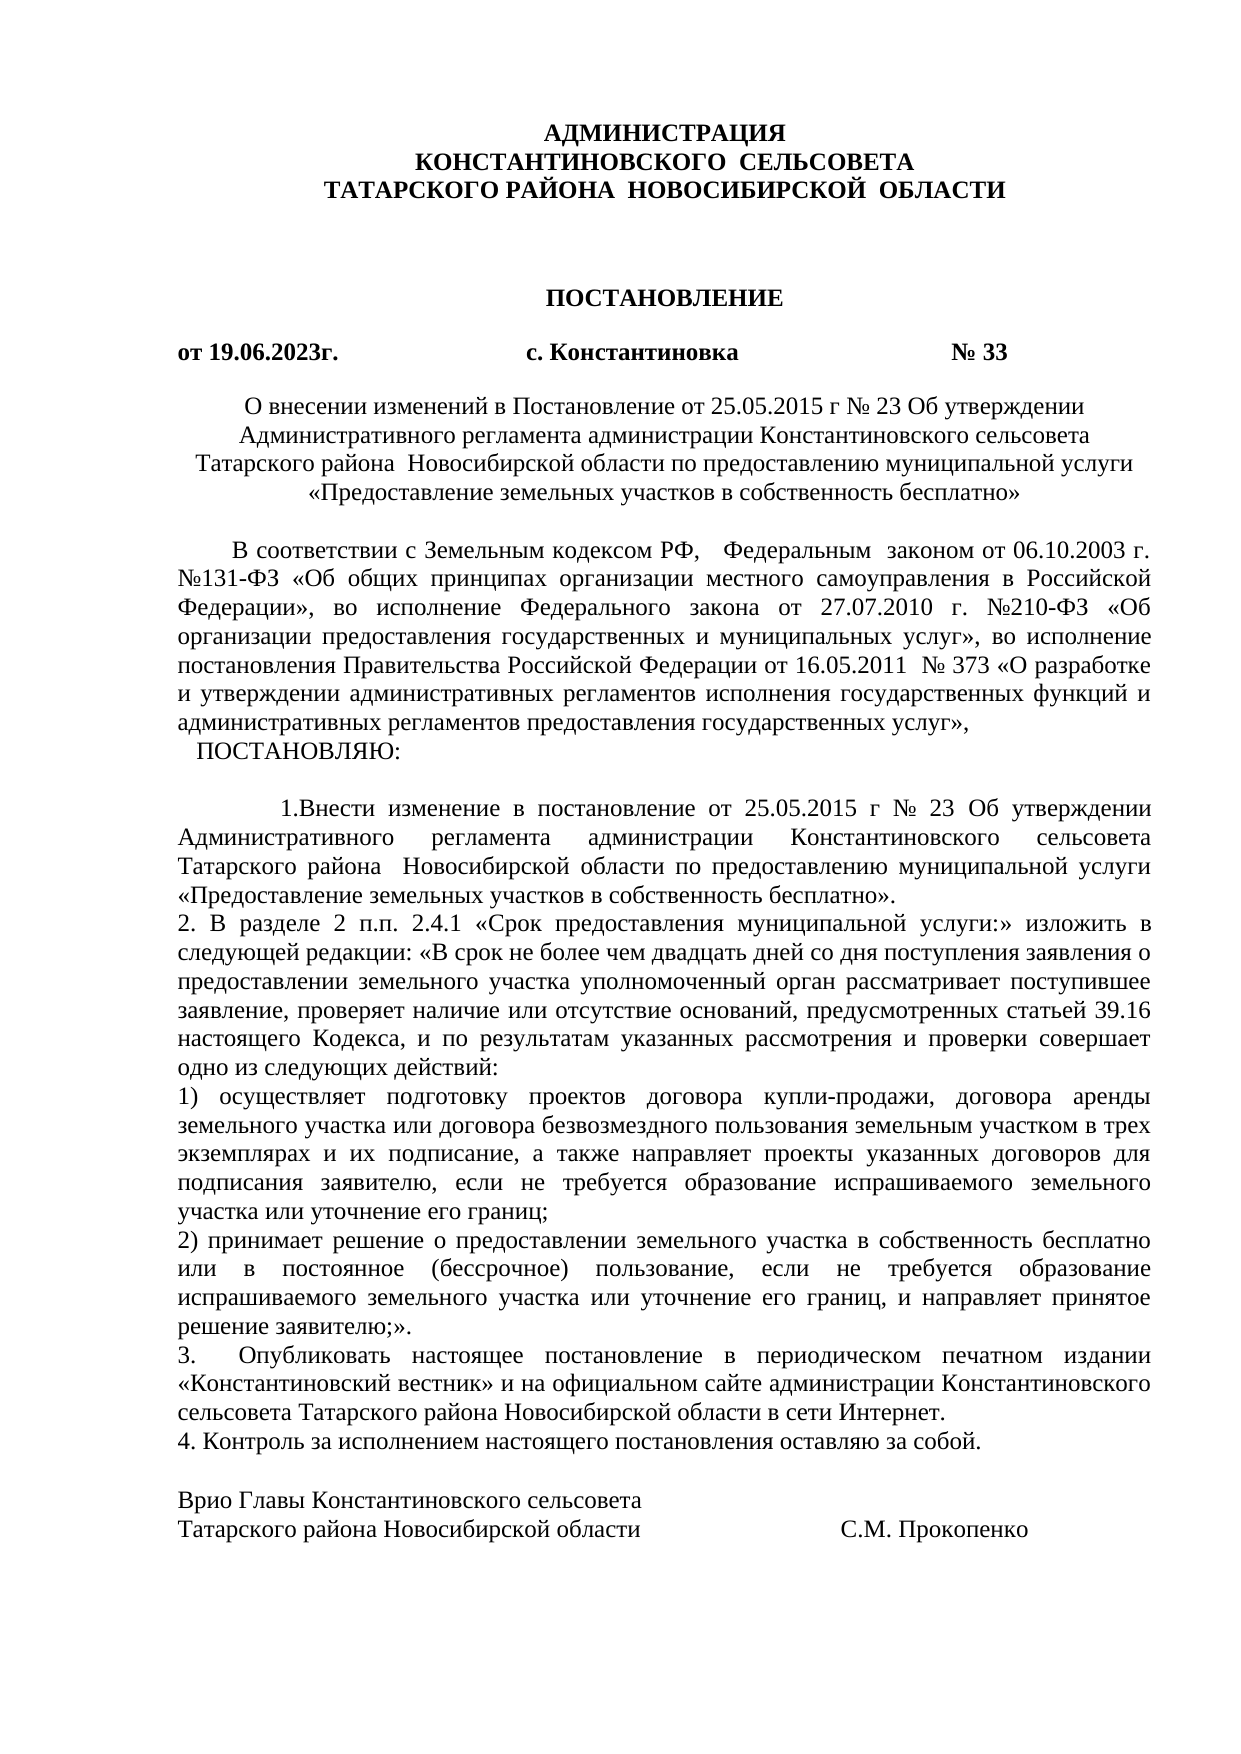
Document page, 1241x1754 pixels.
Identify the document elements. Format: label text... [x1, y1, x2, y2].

text 2. В разделе 2 п.п. 2.4.1 «Срок предоставления муниципальной услуги:» изложить в следующей редакции: «В срок не более чем двадцать дней со дня поступления заявления о предоставлении земельного участка уполномоченный орган рассматривает поступившее заявление, проверяет наличие или отсутствие оснований, предусмотренных статьей 39.16 настоящего Кодекса, и по результатам указанных рассмотрения и проверки совершает одно из следующих действий: [177, 908, 1152, 1081]
text В соответствии с Земельным кодексом РФ, Федеральным законом от 06.10.2003 г. №131-ФЗ «Об общих принципах организации местного самоуправления в Российской Федерации», во исполнение Федерального закона от 27.07.2010 г. №210-ФЗ «Об организации предоставления государственных и муниципальных услуг», во исполнение постановления Правительства Российской Федерации от 16.05.2011 № 373 «О разработке и утверждении административных регламентов исполнения государственных функций и административных регламентов предоставления государственных услуг», [177, 535, 1152, 736]
title КОНСТАНТИНОВСКОГО СЕЛЬСОВЕТА [177, 147, 1152, 176]
text ТАТАРСКОГО РАЙОНА НОВОСИБИРСКОЙ ОБЛАСТИ [177, 176, 1152, 204]
text Татарского района Новосибирской области С.М. Прокопенко [177, 1514, 1152, 1543]
text ПОСТАНОВЛЕНИЕ [177, 283, 1152, 312]
text от 19.06.2023г. с. Константиновка № 33 [177, 337, 1152, 366]
text Врио Главы Константиновского сельсовета [177, 1485, 1152, 1514]
text 1.Внести изменение в постановление от 25.05.2015 г № 23 Об утверждении Административного регламента администрации Константиновского сельсовета Татарского района Новосибирской области по предоставлению муниципальной услуги «Предоставление земельных участков в собственность бесплатно». [177, 793, 1152, 908]
text 3. Опубликовать настоящее постановление в периодическом печатном издании «Константиновский вестник» и на официальном сайте администрации Константиновского сельсовета Татарского района Новосибирской области в сети Интернет. [177, 1340, 1152, 1426]
text 4. Контроль за исполнением настоящего постановления оставляю за собой. [177, 1426, 1152, 1455]
text ПОСТАНОВЛЯЮ: [177, 736, 1152, 765]
text 1) осуществляет подготовку проектов договора купли-продажи, договора аренды земельного участка или договора безвозмездного пользования земельным участком в трех экземплярах и их подписание, а также направляет проекты указанных договоров для подписания заявителю, если не требуется образование испрашиваемого земельного участка или уточнение его границ; [177, 1081, 1152, 1225]
title АДМИНИСТРАЦИЯ [177, 118, 1152, 147]
text О внесении изменений в Постановление от 25.05.2015 г № 23 Об утверждении Административного регламента администрации Константиновского сельсовета Татарского района Новосибирской области по предоставлению муниципальной услуги «Предоставление земельных участков в собственность бесплатно» [177, 391, 1152, 506]
text 2) принимает решение о предоставлении земельного участка в собственность бесплатно или в постоянное (бессрочное) пользование, если не требуется образование испрашиваемого земельного участка или уточнение его границ, и направляет принятое решение заявителю;». [177, 1225, 1152, 1340]
